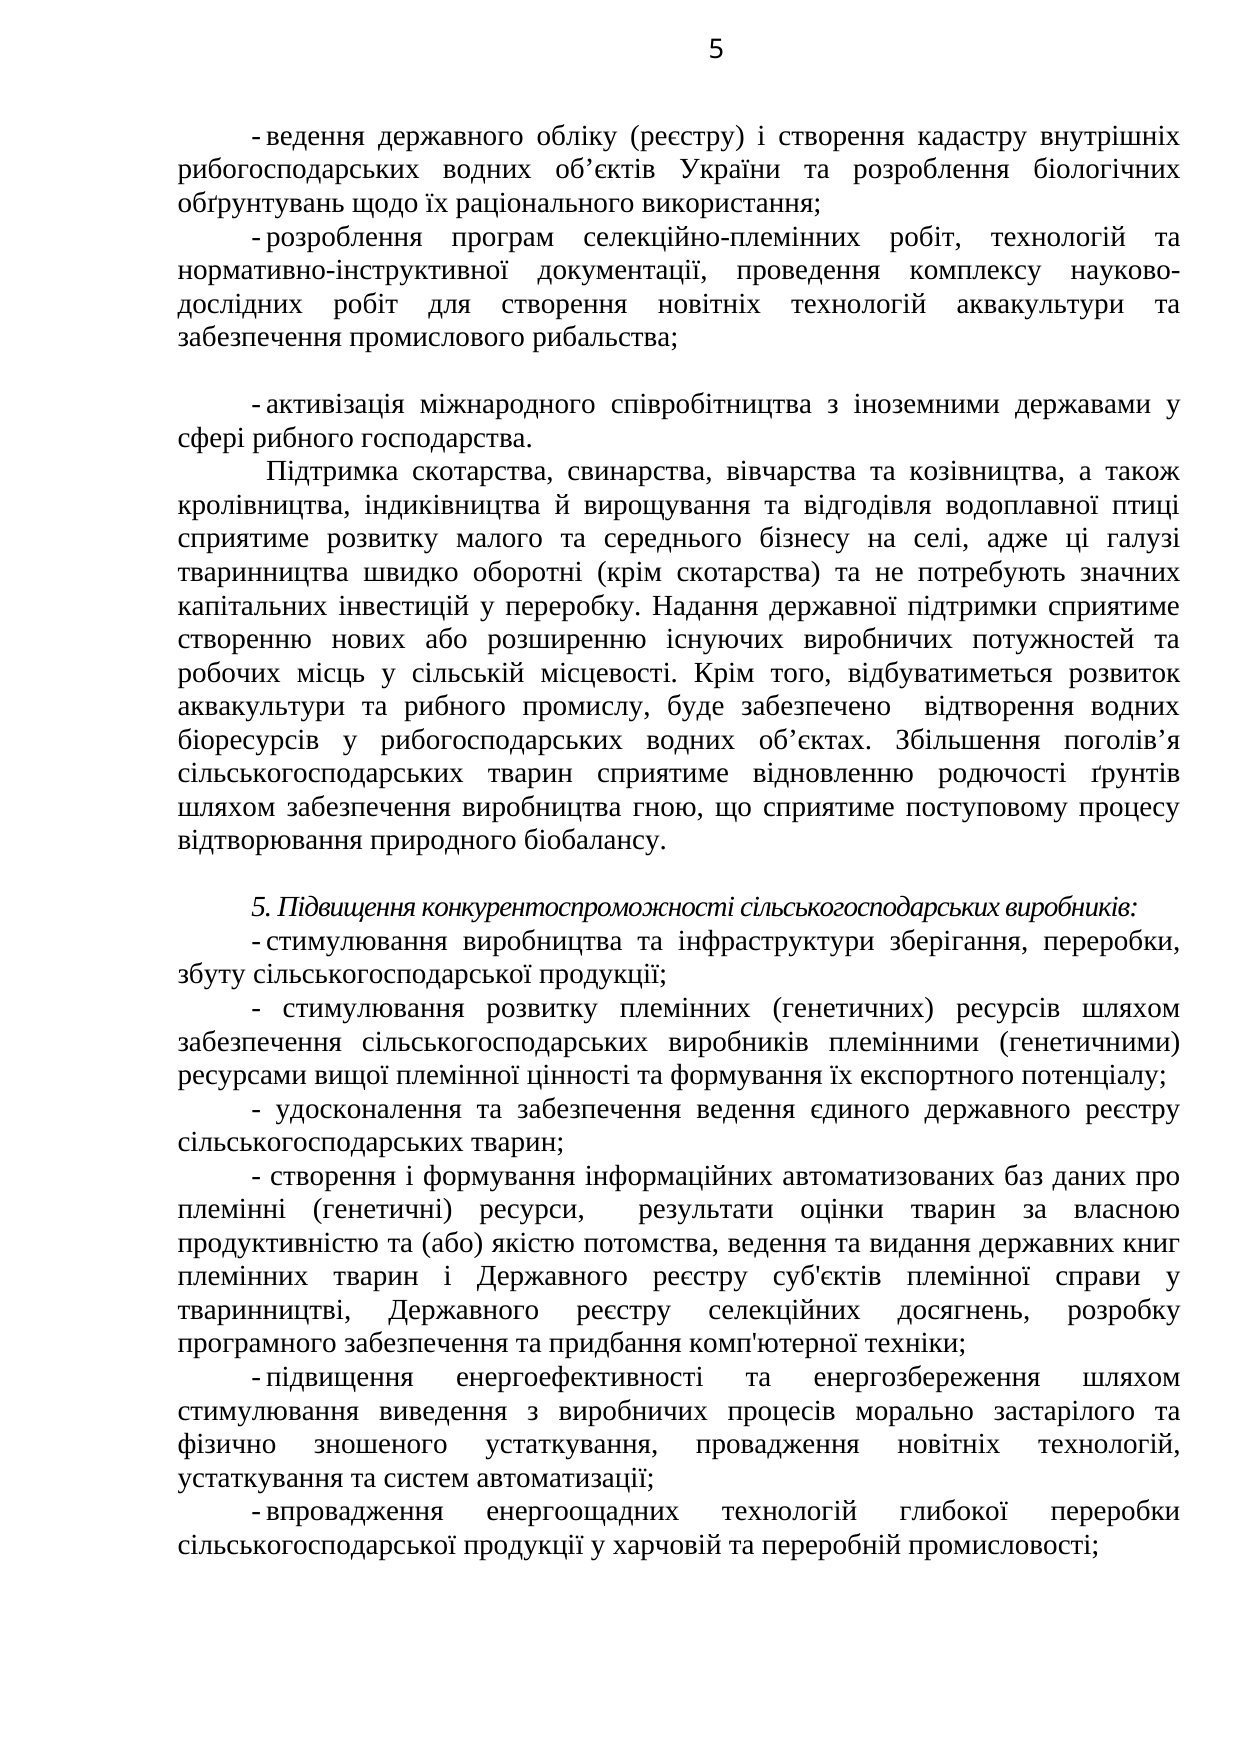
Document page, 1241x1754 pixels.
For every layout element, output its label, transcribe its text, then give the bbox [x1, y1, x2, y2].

list розроблення програм селекційно-племінних робіт, технологій та нормативно-інструктивної документації, проведення комплексу науково-дослідних робіт для створення новітніх технологій аквакультури та забезпечення промислового рибальства; [177, 219, 1181, 353]
list ведення державного обліку (реєстру) і створення кадастру внутрішніх рибогосподарських водних об’єктів України та розроблення біологічних обґрунтувань щодо їх раціонального використання; [177, 118, 1181, 219]
text - створення і формування інформаційних автоматизованих баз даних про племінні (генетичні) ресурси, результати оцінки тварин за власною продуктивністю та (або) якістю потомства, ведення та видання державних книг племінних тварин і Державного реєстру суб'єктів племінної справи у тваринництві, Державного реєстру селекційних досягнень, розробку програмного забезпечення та придбання комп'ютерної техніки; [177, 1158, 1181, 1359]
text Підтримка скотарства, свинарства, вівчарства та козівництва, а також кролівництва, індиківництва й вирощування та відгодівля водоплавної птиці сприятиме розвитку малого та середнього бізнесу на селі, адже ці галузі тваринництва швидко оборотні (крім скотарства) та не потребують значних капітальних інвестицій у переробку. Надання державної підтримки сприятиме створенню нових або розширенню існуючих виробничих потужностей та робочих місць у сільській місцевості. Крім того, відбуватиметься розвиток аквакультури та рибного промислу, буде забезпечено відтворення водних біоресурсів у рибогосподарських водних об’єктах. Збільшення поголів’я сільськогосподарських тварин сприятиме відновленню родючості ґрунтів шляхом забезпечення виробництва гною, що сприятиме поступовому процесу відтворювання природного біобалансу. [177, 453, 1181, 856]
list стимулювання виробництва та інфраструктури зберігання, переробки, збуту сільськогосподарської продукції; [177, 923, 1181, 990]
text - удосконалення та забезпечення ведення єдиного державного реєстру сільськогосподарських тварин; [177, 1091, 1181, 1158]
text 5. Підвищення конкурентоспроможності сільськогосподарських виробників: [177, 889, 1181, 923]
list підвищення енергоефективності та енергозбереження шляхом стимулювання виведення з виробничих процесів морально застарілого та фізично зношеного устаткування, провадження новітніх технологій, устаткування та систем автоматизації; [177, 1359, 1181, 1493]
list впровадження енергоощадних технологій глибокої переробки сільськогосподарської продукції у харчовій та переробній промисловості; [177, 1493, 1181, 1560]
text - стимулювання розвитку племінних (генетичних) ресурсів шляхом забезпечення сільськогосподарських виробників племінними (генетичними) ресурсами вищої племінної цінності та формування їх експортного потенціалу; [177, 990, 1181, 1091]
list активізація міжнародного співробітництва з іноземними державами у сфері рибного господарства. [177, 386, 1181, 453]
